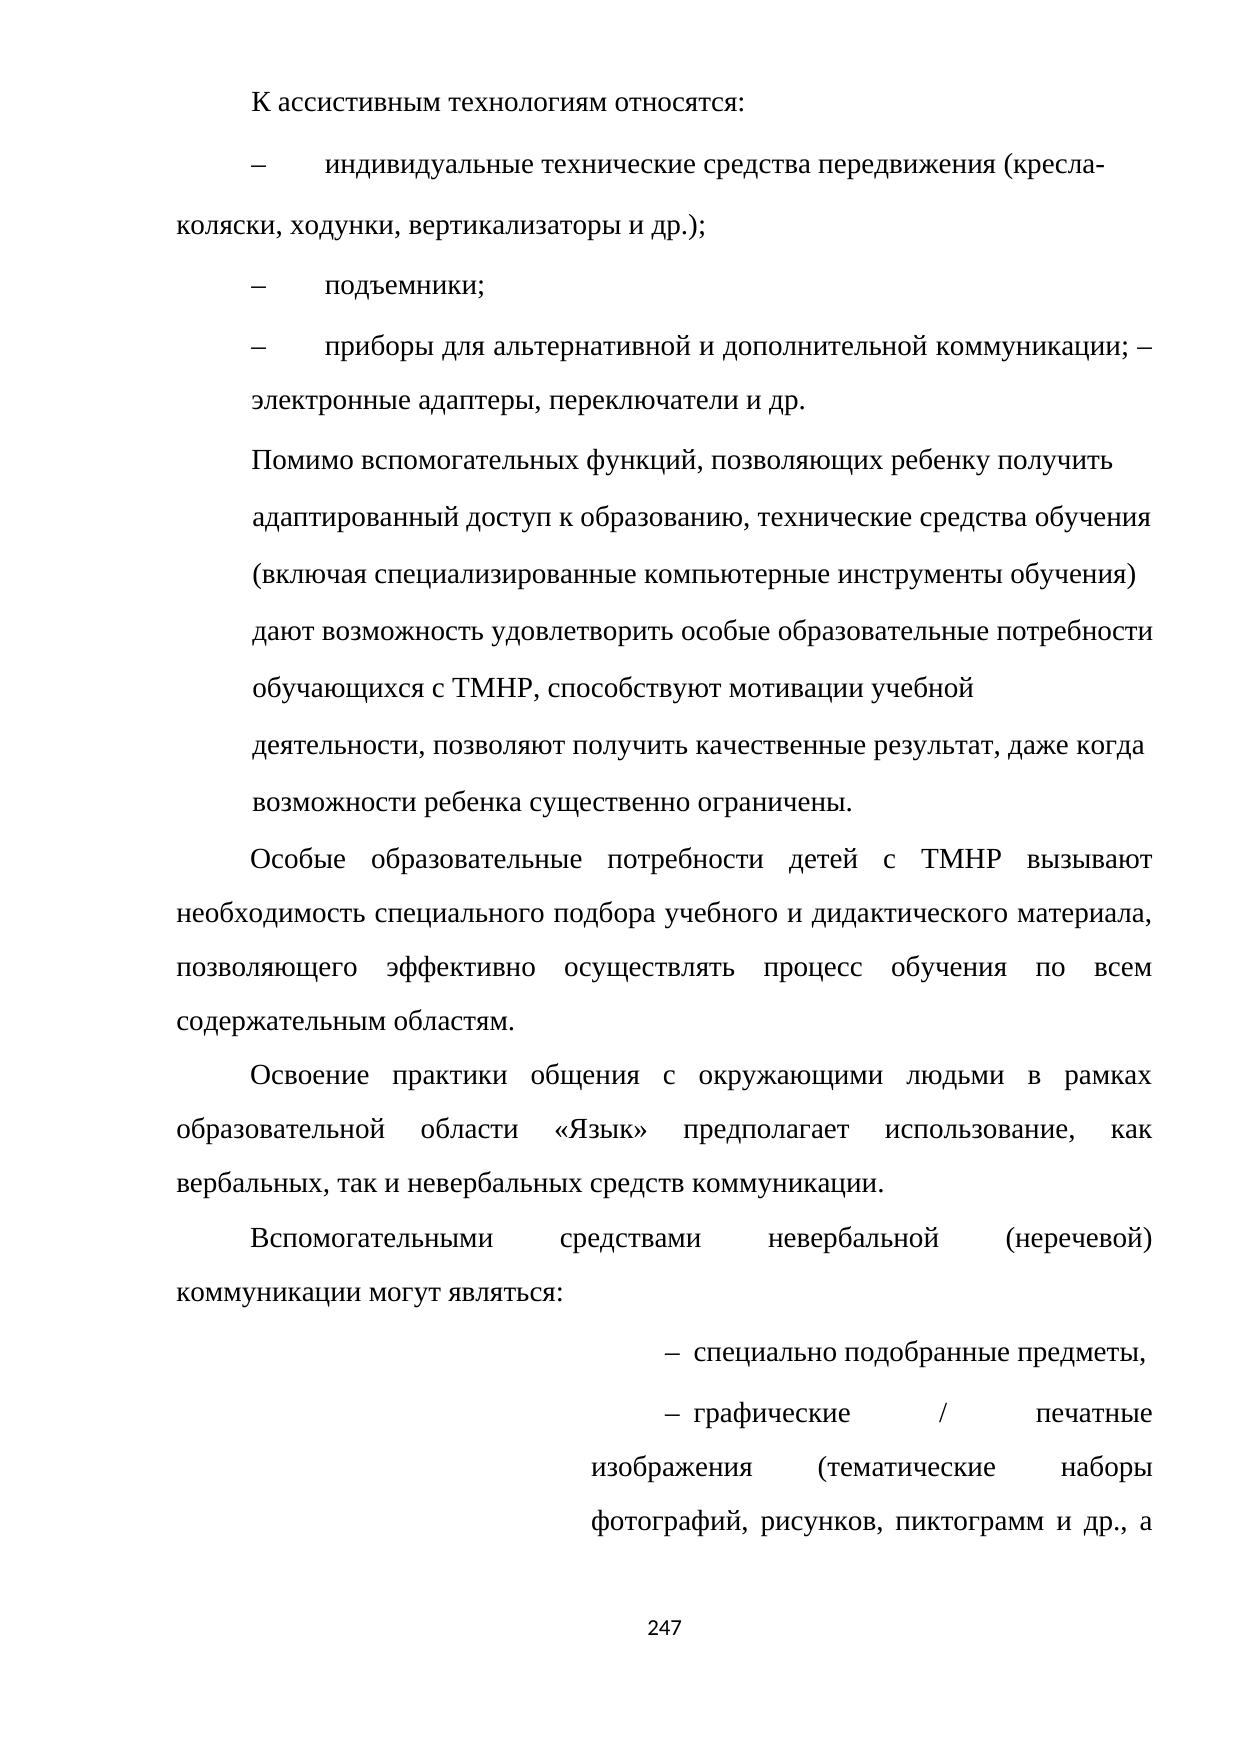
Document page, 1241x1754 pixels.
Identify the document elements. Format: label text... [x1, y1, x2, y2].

list специально подобранные предметы, [591, 1334, 1153, 1367]
list приборы для альтернативной и дополнительной коммуникации; – электронные адаптеры, переключатели и др. [251, 328, 1153, 416]
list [591, 1395, 1153, 1536]
text коляски, ходунки, вертикализаторы и др.); [176, 207, 1153, 241]
list подъемники; [251, 267, 1153, 301]
text Помимо вспомогательных функций, позволяющих ребенку получить адаптированный доступ к образованию, технические средства обучения (включая специализированные компьютерные инструменты обучения) дают возможность удовлетворить особые образовательные потребности обучающихся с ТМНР, способствуют мотивации учебной деятельности, позволяют получить качественные результат, даже когда возможности ребенка существенно ограничены. [251, 442, 1153, 817]
text Вспомогательными средствами невербальной (неречевой) коммуникации могут являться: [176, 1220, 1153, 1307]
text Особые образовательные потребности детей с ТМНР вызывают необходимость специального подбора учебного и дидактического материала, позволяющего эффективно осуществлять процесс обучения по всем содержательным областям. [176, 841, 1153, 1036]
text Освоение практики общения с окружающими людьми в рамках образовательной области «Язык» предполагает использование, как вербальных, так и невербальных средств коммуникации. [176, 1057, 1153, 1199]
text К ассистивным технологиям относятся: [251, 84, 1153, 118]
list индивидуальные технические средства передвижения (кресла- [251, 146, 1153, 179]
